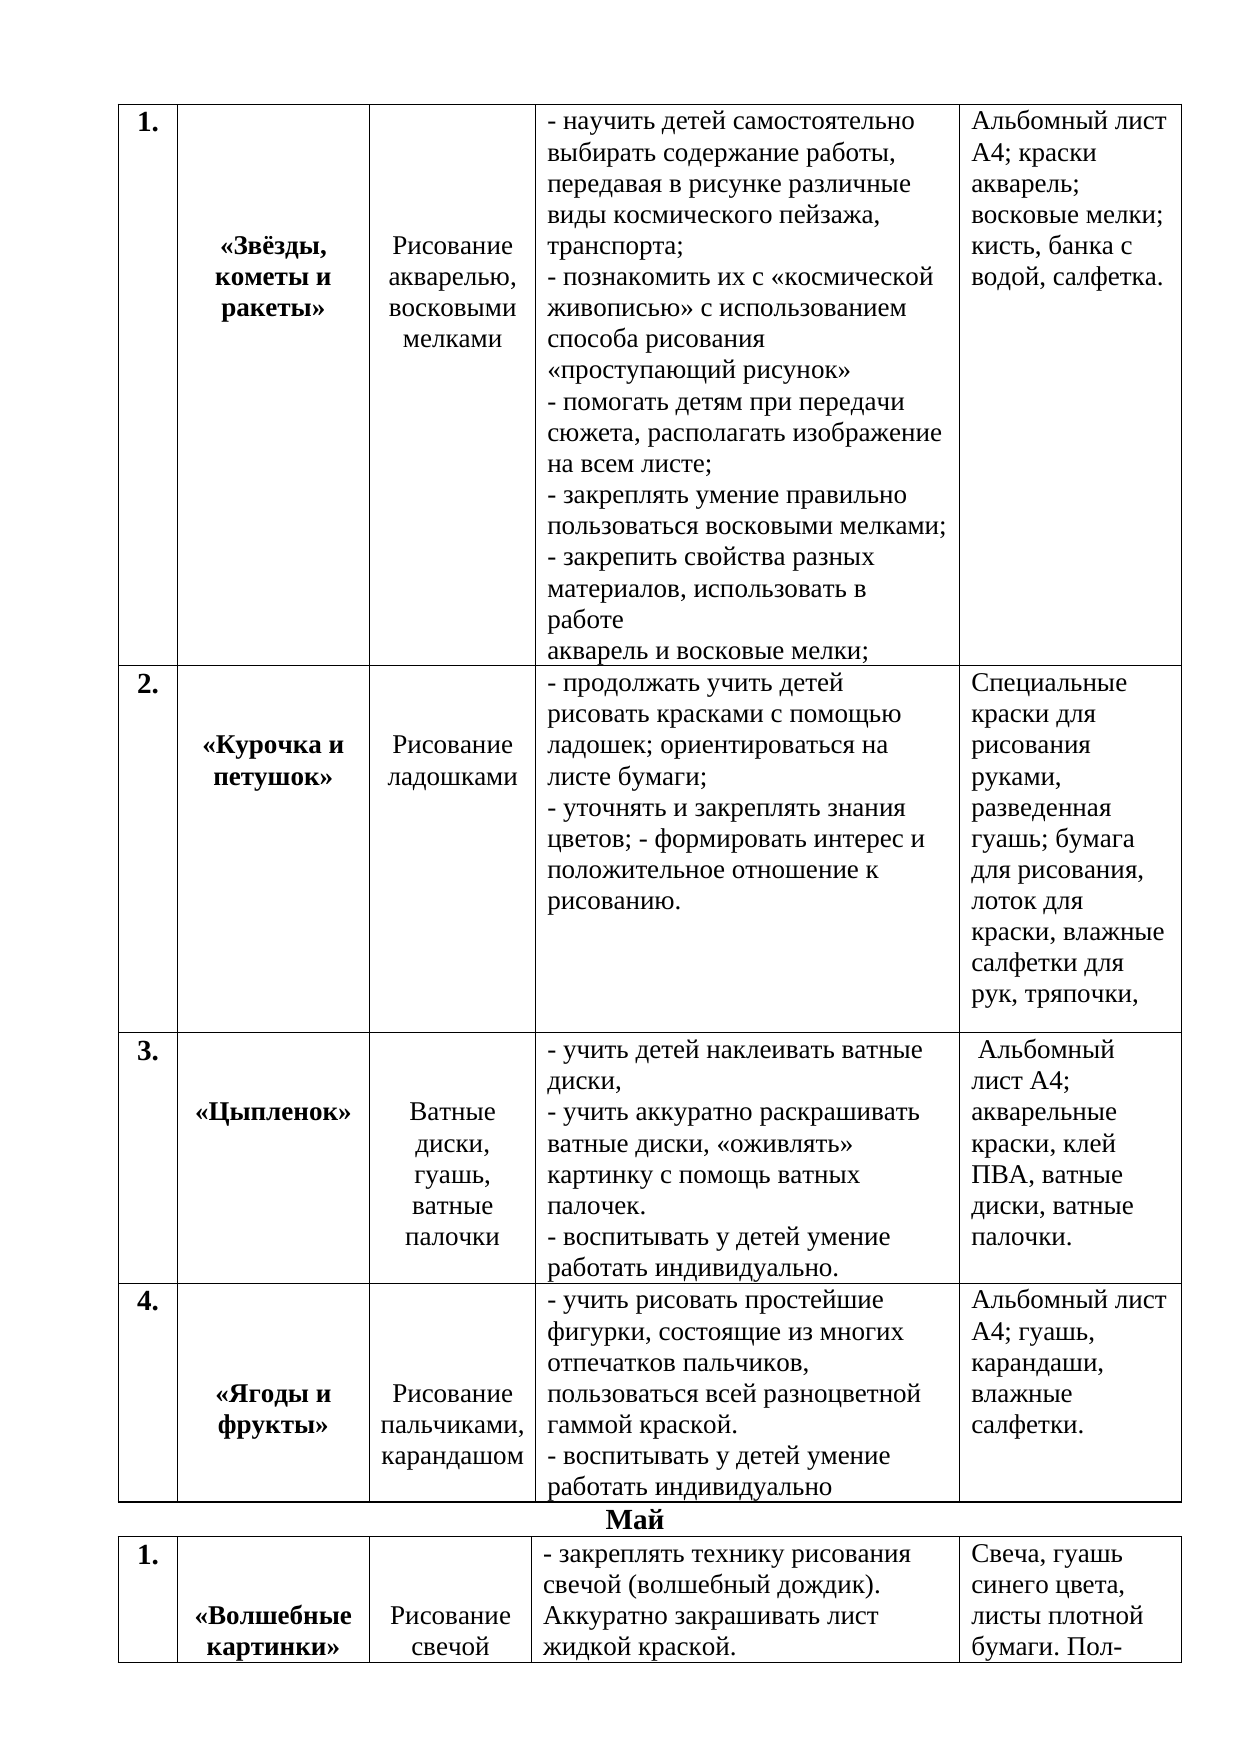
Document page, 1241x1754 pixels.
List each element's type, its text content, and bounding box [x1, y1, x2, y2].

table_header - научить детей самостоятельно выбирать содержание работы, передавая в рисунке различные виды космического пейзажа, транспорта; - познакомить их с «космической живописью» с использованием способа рисования «проступающий рисунок» - помогать детям при передачи сюжета, располагать изображение на всем листе; - закреплять умение правильно пользоваться восковыми мелками; - закрепить свойства разных материалов, использовать в работе акварель и восковые мелки; [536, 105, 959, 665]
table_cell «Цыпленок» [178, 1033, 369, 1282]
table_header Альбомный лист А4; краски акварель; восковые мелки; кисть, банка с водой, салфетка. [960, 105, 1181, 665]
table_cell Ватные диски, гуашь, ватные палочки [370, 1033, 535, 1282]
text Май [133, 1503, 1137, 1536]
table_cell - учить рисовать простейшие фигурки, состоящие из многих отпечатков пальчиков, пользоваться всей разноцветной гаммой краской. - воспитывать у детей умение работать индивидуально [536, 1284, 959, 1501]
table_cell «Курочка и петушок» [178, 666, 369, 1032]
table_cell Рисование ладошками [370, 666, 535, 1032]
table_cell 4. [119, 1284, 177, 1501]
table_cell - учить детей наклеивать ватные диски, - учить аккуратно раскрашивать ватные диски, «оживлять» картинку с помощь ватных палочек. - воспитывать у детей умение работать индивидуально. [622, 1033, 959, 1282]
table_header Рисование акварелью, восковыми мелками [370, 105, 535, 665]
table_header Рисование свечой [370, 1537, 531, 1662]
table_cell Альбомный лист А4; гуашь, карандаши, влажные салфетки. [960, 1284, 1181, 1501]
table_cell «Ягоды и фрукты» [178, 1284, 369, 1501]
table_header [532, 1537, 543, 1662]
table_cell - продолжать учить детей рисовать красками с помощью ладошек; ориентироваться на листе бумаги; - уточнять и закреплять знания цветов; - формировать интерес и положительное отношение к рисованию. [536, 666, 959, 1032]
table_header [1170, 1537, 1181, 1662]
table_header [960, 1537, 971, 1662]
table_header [178, 1537, 369, 1662]
table_header «Звёзды, кометы и ракеты» [178, 105, 369, 665]
table_cell 3. [119, 1033, 177, 1282]
table_cell 2. [119, 666, 177, 1032]
table_cell Специальные краски для рисования руками, разведенная гуашь; бумага для рисования, лоток для краски, влажные салфетки для рук, тряпочки, [960, 666, 1181, 1032]
table_cell Рисование пальчиками, карандашом [370, 1284, 535, 1501]
table_header 1. [119, 1537, 177, 1662]
table_header 1. [119, 105, 177, 665]
table_cell Альбомный лист А4; акварельные краски, клей ПВА, ватные диски, ватные палочки. [960, 1033, 1181, 1282]
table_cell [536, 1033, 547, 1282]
